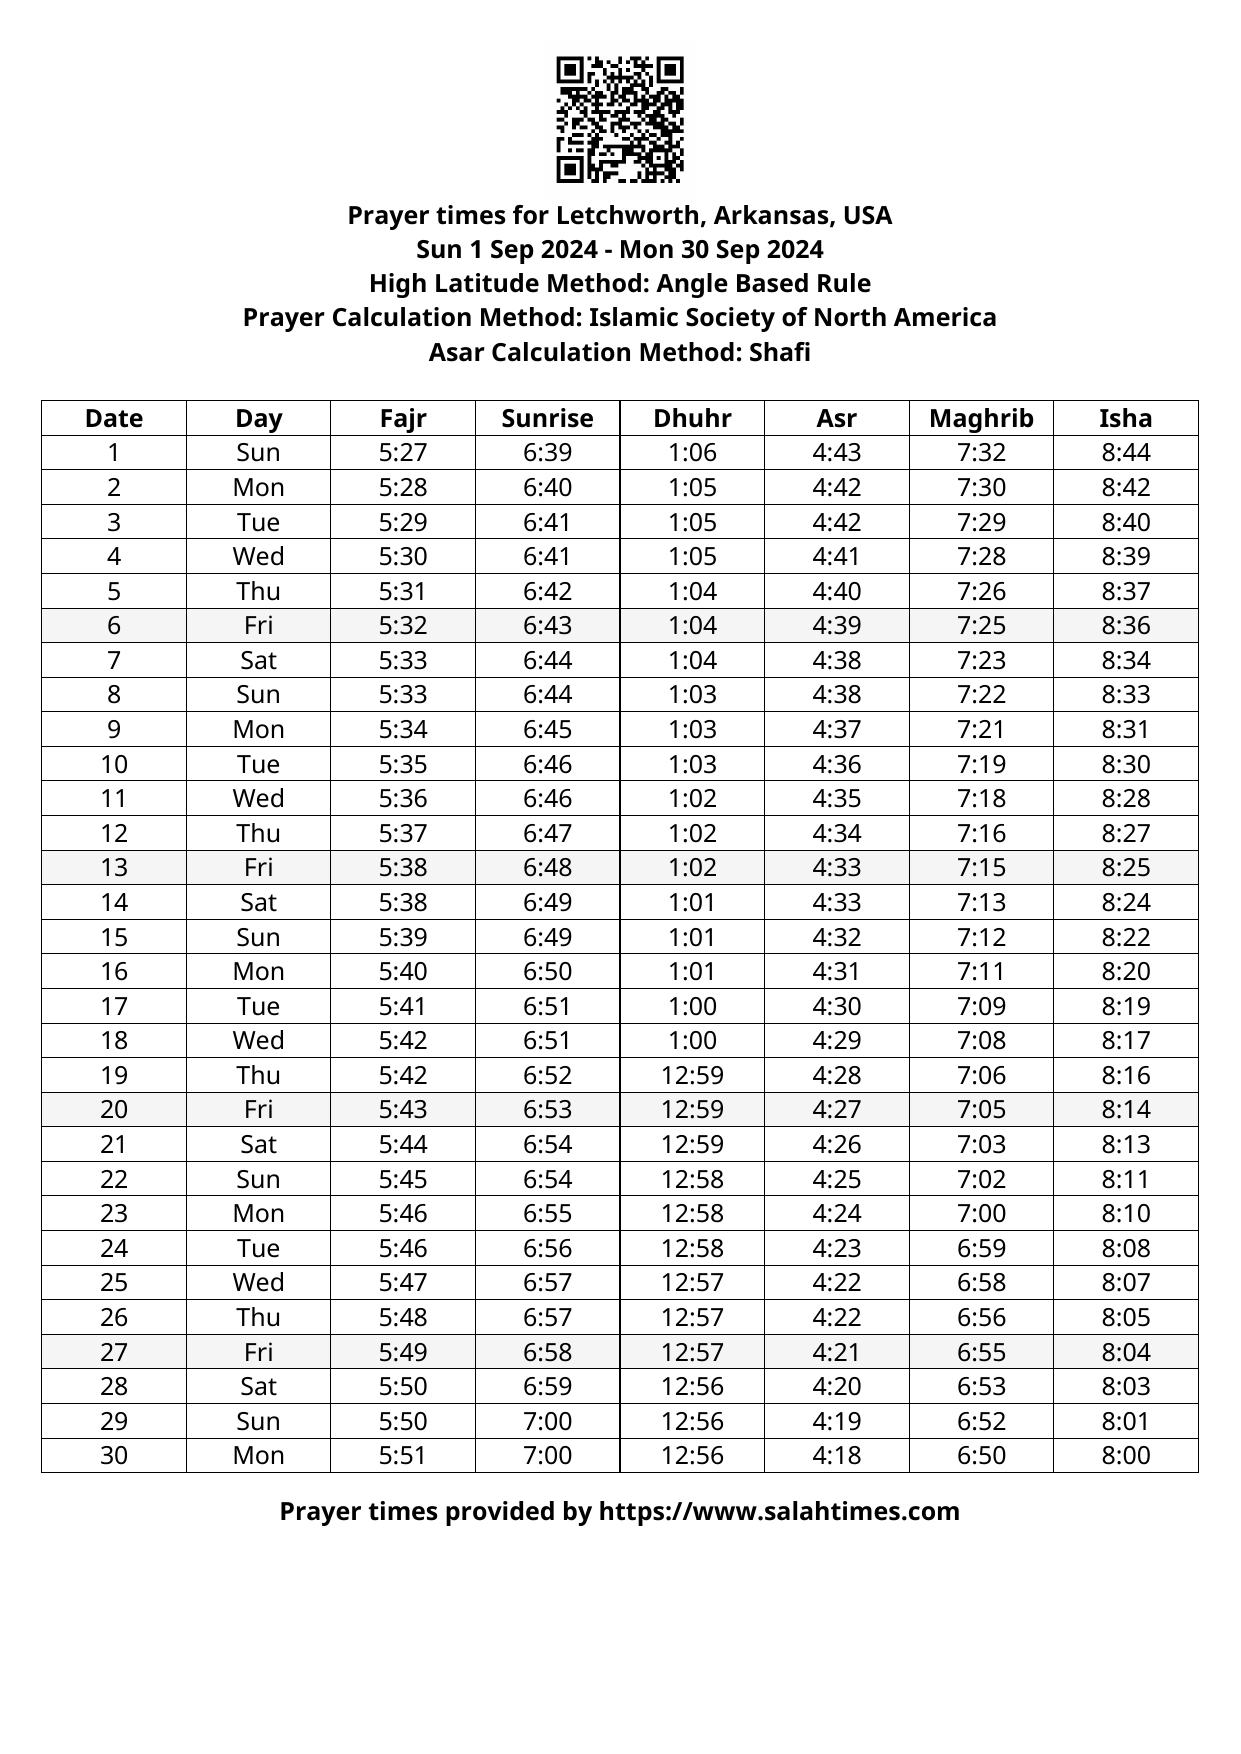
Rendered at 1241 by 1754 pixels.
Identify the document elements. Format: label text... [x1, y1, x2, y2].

table_cell 6:53 [910, 1369, 1053, 1403]
table_cell 6:59 [476, 1369, 619, 1403]
table_cell 1:05 [621, 539, 764, 573]
table_cell 4:38 [765, 678, 909, 711]
table_cell 4:25 [765, 1162, 909, 1195]
table_cell Sat [187, 1369, 330, 1403]
table_cell 5:33 [331, 643, 475, 677]
table_cell Wed [187, 781, 330, 815]
table_cell 6:52 [910, 1404, 1053, 1437]
table_cell 8:07 [1054, 1266, 1198, 1299]
table_cell 8:11 [1054, 1162, 1198, 1195]
table_cell 6:40 [476, 470, 619, 504]
table_cell 1:03 [621, 678, 764, 711]
table_cell 7:22 [910, 678, 1053, 711]
table_cell Sun [187, 678, 330, 711]
table_cell 5:37 [331, 816, 475, 849]
table_cell 4:31 [765, 954, 909, 988]
table_cell Tue [187, 747, 330, 780]
text Prayer times for Letchworth, Arkansas, USA [42, 198, 1198, 232]
table_cell 4:29 [765, 1024, 909, 1057]
table_cell 4:30 [765, 989, 909, 1022]
table_cell 1:01 [621, 920, 764, 953]
table_cell 8:22 [1054, 920, 1198, 953]
table_cell 5:38 [331, 885, 475, 919]
table_cell 12:59 [621, 1127, 764, 1161]
table_cell 25 [42, 1266, 186, 1299]
table_cell 12:56 [621, 1439, 764, 1472]
table_cell 4:24 [765, 1196, 909, 1230]
table_cell 4:28 [765, 1058, 909, 1092]
table_cell 28 [42, 1369, 186, 1403]
table_cell 7:18 [910, 781, 1053, 815]
table_cell 4:35 [765, 781, 909, 815]
table_cell 6:42 [476, 574, 619, 607]
table_cell 6:51 [476, 1024, 619, 1057]
table_cell 5:42 [331, 1058, 475, 1092]
table_cell 5:35 [331, 747, 475, 780]
table_cell 6:47 [476, 816, 619, 849]
table_cell Sat [187, 885, 330, 919]
table_cell Sun [187, 1404, 330, 1437]
table_cell 8:30 [1054, 747, 1198, 780]
table_cell 7:00 [476, 1439, 619, 1472]
table_cell 4:27 [765, 1093, 909, 1126]
table_cell 5:33 [331, 678, 475, 711]
table_cell 12:56 [621, 1369, 764, 1403]
table_cell 12:58 [621, 1231, 764, 1264]
table_cell 7:12 [910, 920, 1053, 953]
table_cell 12:58 [621, 1196, 764, 1230]
table_cell 12:57 [621, 1300, 764, 1334]
table_cell 6:58 [476, 1335, 619, 1368]
table_cell 6:52 [476, 1058, 619, 1092]
table_cell 14 [42, 885, 186, 919]
table_cell 8:36 [1054, 609, 1198, 642]
table_cell Mon [187, 954, 330, 988]
table_header Date [42, 401, 186, 434]
table_cell 5:42 [331, 1024, 475, 1057]
table_cell 6:56 [476, 1231, 619, 1264]
table_cell 17 [42, 989, 186, 1022]
table_cell 8:44 [1054, 436, 1198, 469]
table_cell Tue [187, 505, 330, 538]
table_cell 6:54 [476, 1127, 619, 1161]
table_cell 4:38 [765, 643, 909, 677]
table_cell 21 [42, 1127, 186, 1161]
table_cell 7:32 [910, 436, 1053, 469]
table_cell 11 [42, 781, 186, 815]
table_cell 7 [42, 643, 186, 677]
table_cell 1:01 [621, 954, 764, 988]
table_cell 9 [42, 712, 186, 746]
table_cell Sat [187, 1127, 330, 1161]
table_cell 19 [42, 1058, 186, 1092]
table_cell 12:57 [621, 1266, 764, 1299]
table_cell 1:02 [621, 781, 764, 815]
table_cell 7:06 [910, 1058, 1053, 1092]
table_cell 6:43 [476, 609, 619, 642]
table_cell 22 [42, 1162, 186, 1195]
table_cell 7:13 [910, 885, 1053, 919]
table_cell 8:37 [1054, 574, 1198, 607]
table_cell 7:25 [910, 609, 1053, 642]
table_cell Thu [187, 816, 330, 849]
table_cell 5:50 [331, 1404, 475, 1437]
table_cell 7:09 [910, 989, 1053, 1022]
table_cell Tue [187, 1231, 330, 1264]
table_cell Mon [187, 1439, 330, 1472]
table_header Day [187, 401, 330, 434]
table_cell 5:48 [331, 1300, 475, 1334]
table_header Fajr [331, 401, 475, 434]
table_header Asr [765, 401, 909, 434]
table_cell 5:38 [331, 851, 475, 884]
table_cell Fri [187, 609, 330, 642]
table_cell 6:49 [476, 885, 619, 919]
table_cell Mon [187, 470, 330, 504]
table_cell 5:31 [331, 574, 475, 607]
table_cell 4:37 [765, 712, 909, 746]
table_cell 6:46 [476, 781, 619, 815]
table_cell 4:42 [765, 470, 909, 504]
table_cell 8:13 [1054, 1127, 1198, 1161]
table_cell 5:44 [331, 1127, 475, 1161]
table_cell 8:01 [1054, 1404, 1198, 1437]
table_cell 1:04 [621, 609, 764, 642]
table_cell 1:06 [621, 436, 764, 469]
table_cell 6:41 [476, 505, 619, 538]
table_cell 3 [42, 505, 186, 538]
table_cell 7:03 [910, 1127, 1053, 1161]
table_cell 6:44 [476, 678, 619, 711]
table_cell 12:57 [621, 1335, 764, 1368]
table_cell 7:30 [910, 470, 1053, 504]
table_cell 5:29 [331, 505, 475, 538]
table_cell Fri [187, 1093, 330, 1126]
table_cell 8:33 [1054, 678, 1198, 711]
table_cell 6:54 [476, 1162, 619, 1195]
table_cell 7:08 [910, 1024, 1053, 1057]
table_cell 1:05 [621, 505, 764, 538]
table_cell 1:02 [621, 816, 764, 849]
table_cell 30 [42, 1439, 186, 1472]
text Prayer times provided by https://www.salahtimes.com [42, 1494, 1198, 1528]
table_cell Mon [187, 1196, 330, 1230]
table_cell 6:57 [476, 1266, 619, 1299]
table_cell 4:20 [765, 1369, 909, 1403]
table_cell 5:43 [331, 1093, 475, 1126]
table_cell 8:03 [1054, 1369, 1198, 1403]
table_cell 7:11 [910, 954, 1053, 988]
table_cell 4:41 [765, 539, 909, 573]
table_cell 1:04 [621, 574, 764, 607]
table_cell 5:41 [331, 989, 475, 1022]
table_cell 4:36 [765, 747, 909, 780]
table_cell Wed [187, 539, 330, 573]
table_cell 16 [42, 954, 186, 988]
table_cell 6:59 [910, 1231, 1053, 1264]
table_cell 5:47 [331, 1266, 475, 1299]
table_cell 8:10 [1054, 1196, 1198, 1230]
table_cell 1:00 [621, 1024, 764, 1057]
table_cell 12:59 [621, 1058, 764, 1092]
table_cell 8:34 [1054, 643, 1198, 677]
table_cell 6:46 [476, 747, 619, 780]
table_cell 5:30 [331, 539, 475, 573]
text Prayer Calculation Method: Islamic Society of North America [42, 300, 1198, 334]
table_cell 6:57 [476, 1300, 619, 1334]
table_cell 24 [42, 1231, 186, 1264]
table_cell 5:46 [331, 1196, 475, 1230]
table_cell Wed [187, 1266, 330, 1299]
table_cell 8:27 [1054, 816, 1198, 849]
table_cell Thu [187, 1058, 330, 1092]
table_cell 4:43 [765, 436, 909, 469]
table_header Maghrib [910, 401, 1053, 434]
table_cell 26 [42, 1300, 186, 1334]
table_cell 7:05 [910, 1093, 1053, 1126]
table_cell 1:01 [621, 885, 764, 919]
table_cell 29 [42, 1404, 186, 1437]
table_cell 4:18 [765, 1439, 909, 1472]
table_cell 2 [42, 470, 186, 504]
table_cell 6 [42, 609, 186, 642]
table_cell Fri [187, 1335, 330, 1368]
table_header Dhuhr [621, 401, 764, 434]
table_cell 7:19 [910, 747, 1053, 780]
table_cell 8:42 [1054, 470, 1198, 504]
table_cell 4:22 [765, 1266, 909, 1299]
table_cell 5:39 [331, 920, 475, 953]
table_cell 8:25 [1054, 851, 1198, 884]
table_cell 1:03 [621, 712, 764, 746]
table_cell 4:40 [765, 574, 909, 607]
table_cell 12 [42, 816, 186, 849]
table_cell 7:15 [910, 851, 1053, 884]
table_cell 8:16 [1054, 1058, 1198, 1092]
table_cell 4:19 [765, 1404, 909, 1437]
table_cell 6:49 [476, 920, 619, 953]
table_cell 8:00 [1054, 1439, 1198, 1472]
table_cell 7:00 [910, 1196, 1053, 1230]
text High Latitude Method: Angle Based Rule [42, 266, 1198, 300]
table_cell 6:53 [476, 1093, 619, 1126]
table_cell 4:22 [765, 1300, 909, 1334]
table_cell 1 [42, 436, 186, 469]
table_cell 8:17 [1054, 1024, 1198, 1057]
table_cell 23 [42, 1196, 186, 1230]
table_cell 6:55 [476, 1196, 619, 1230]
table_cell 7:28 [910, 539, 1053, 573]
table_cell 8:20 [1054, 954, 1198, 988]
table_cell 10 [42, 747, 186, 780]
table_cell 1:05 [621, 470, 764, 504]
table_cell 7:21 [910, 712, 1053, 746]
table_cell 7:23 [910, 643, 1053, 677]
table_cell 5:27 [331, 436, 475, 469]
table_cell 4:33 [765, 885, 909, 919]
table_cell 1:00 [621, 989, 764, 1022]
table_cell 7:29 [910, 505, 1053, 538]
table_cell 4:39 [765, 609, 909, 642]
table_header Sunrise [476, 401, 619, 434]
table_cell 27 [42, 1335, 186, 1368]
table_cell 8:04 [1054, 1335, 1198, 1368]
table_cell Sun [187, 1162, 330, 1195]
table_cell 6:50 [476, 954, 619, 988]
table_cell 4:33 [765, 851, 909, 884]
table_cell 4 [42, 539, 186, 573]
table_cell Sun [187, 436, 330, 469]
picture [542, 41, 699, 198]
table_cell 8:19 [1054, 989, 1198, 1022]
table_cell 8:31 [1054, 712, 1198, 746]
table_cell 6:41 [476, 539, 619, 573]
table_cell 8 [42, 678, 186, 711]
table_cell 8:40 [1054, 505, 1198, 538]
table_cell 8:05 [1054, 1300, 1198, 1334]
table_cell 5:50 [331, 1369, 475, 1403]
table_cell 4:21 [765, 1335, 909, 1368]
table_cell Fri [187, 851, 330, 884]
table_cell 4:23 [765, 1231, 909, 1264]
table_cell 5:51 [331, 1439, 475, 1472]
table_cell 18 [42, 1024, 186, 1057]
table_cell 6:48 [476, 851, 619, 884]
table_cell 8:28 [1054, 781, 1198, 815]
table_cell 6:56 [910, 1300, 1053, 1334]
table_cell 7:16 [910, 816, 1053, 849]
table_cell 8:14 [1054, 1093, 1198, 1126]
table_cell 1:02 [621, 851, 764, 884]
table_cell 5:46 [331, 1231, 475, 1264]
table_cell 1:03 [621, 747, 764, 780]
table_cell 8:24 [1054, 885, 1198, 919]
table_cell 6:58 [910, 1266, 1053, 1299]
table_cell 20 [42, 1093, 186, 1126]
table_cell 6:55 [910, 1335, 1053, 1368]
table_cell 5:49 [331, 1335, 475, 1368]
table_cell 6:50 [910, 1439, 1053, 1472]
table_cell 12:56 [621, 1404, 764, 1437]
table_cell 8:08 [1054, 1231, 1198, 1264]
table_cell 7:00 [476, 1404, 619, 1437]
table_cell 5 [42, 574, 186, 607]
table_cell 15 [42, 920, 186, 953]
table_cell Wed [187, 1024, 330, 1057]
text Sun 1 Sep 2024 - Mon 30 Sep 2024 [42, 232, 1198, 266]
table_cell 7:26 [910, 574, 1053, 607]
table_cell 6:44 [476, 643, 619, 677]
table_cell 1:04 [621, 643, 764, 677]
table_cell 5:45 [331, 1162, 475, 1195]
table_cell 4:42 [765, 505, 909, 538]
text Asar Calculation Method: Shafi [42, 334, 1198, 368]
table_cell 8:39 [1054, 539, 1198, 573]
table_cell Mon [187, 712, 330, 746]
table_cell 4:32 [765, 920, 909, 953]
table_cell 6:39 [476, 436, 619, 469]
table_cell 5:40 [331, 954, 475, 988]
table_cell 5:36 [331, 781, 475, 815]
table_cell 5:32 [331, 609, 475, 642]
table_cell 7:02 [910, 1162, 1053, 1195]
table_cell Sat [187, 643, 330, 677]
table_cell 6:45 [476, 712, 619, 746]
table_header Isha [1054, 401, 1198, 434]
table_cell 4:26 [765, 1127, 909, 1161]
table_cell 4:34 [765, 816, 909, 849]
table_cell 12:58 [621, 1162, 764, 1195]
table_cell Sun [187, 920, 330, 953]
table_cell 5:28 [331, 470, 475, 504]
table_cell 5:34 [331, 712, 475, 746]
table_cell 13 [42, 851, 186, 884]
table_cell 12:59 [621, 1093, 764, 1126]
table_cell Tue [187, 989, 330, 1022]
table_cell Thu [187, 1300, 330, 1334]
table_cell 6:51 [476, 989, 619, 1022]
table_cell Thu [187, 574, 330, 607]
